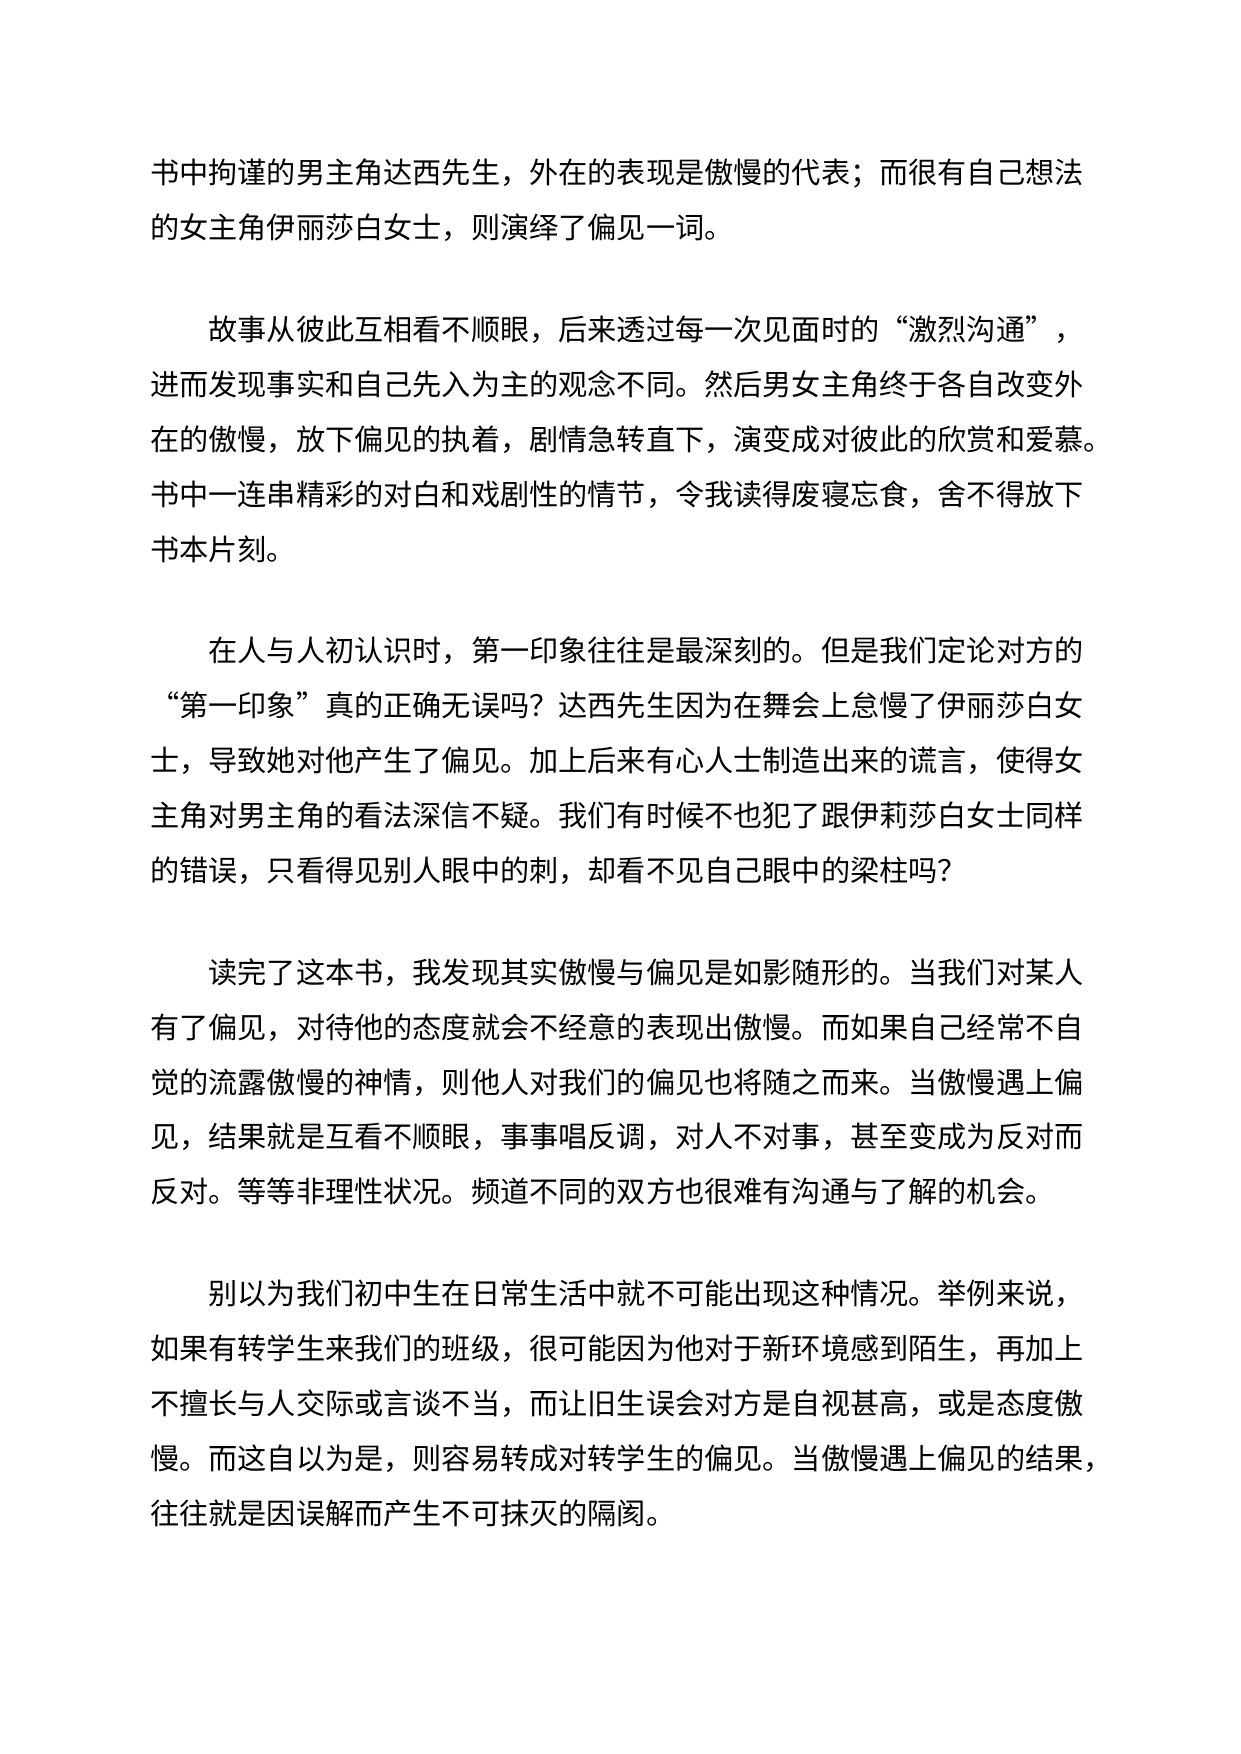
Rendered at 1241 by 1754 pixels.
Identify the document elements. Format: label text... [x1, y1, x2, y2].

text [150, 150, 1090, 247]
text 故事从彼此互相看不顺眼，后来透过每一次见面时的“激烈沟通”，进而发现事实和自己先入为主的观念不同。然后男女主角终于各自改变外在的傲慢，放下偏见的执着，剧情急转直下，演变成对彼此的欣赏和爱慕。书中一连串精彩的对白和戏剧性的情节，令我读得废寝忘食，舍不得放下书本片刻。 [150, 307, 1090, 568]
text 读完了这本书，我发现其实傲慢与偏见是如影随形的。当我们对某人有了偏见，对待他的态度就会不经意的表现出傲慢。而如果自己经常不自觉的流露傲慢的神情，则他人对我们的偏见也将随之而来。当傲慢遇上偏见，结果就是互看不顺眼，事事唱反调，对人不对事，甚至变成为反对而反对。等等非理性状况。频道不同的双方也很难有沟通与了解的机会。 [150, 949, 1090, 1211]
text 在人与人初认识时，第一印象往往是最深刻的。但是我们定论对方的“第一印象”真的正确无误吗？达西先生因为在舞会上怠慢了伊丽莎白女士，导致她对他产生了偏见。加上后来有心人士制造出来的谎言，使得女主角对男主角的看法深信不疑。我们有时候不也犯了跟伊莉莎白女士同样的错误，只看得见别人眼中的刺，却看不见自己眼中的梁柱吗？ [150, 628, 1090, 890]
text 别以为我们初中生在日常生活中就不可能出现这种情况。举例来说，如果有转学生来我们的班级，很可能因为他对于新环境感到陌生，再加上不擅长与人交际或言谈不当，而让旧生误会对方是自视甚高，或是态度傲慢。而这自以为是，则容易转成对转学生的偏见。当傲慢遇上偏见的结果，往往就是因误解而产生不可抹灭的隔阂。 [150, 1271, 1090, 1533]
